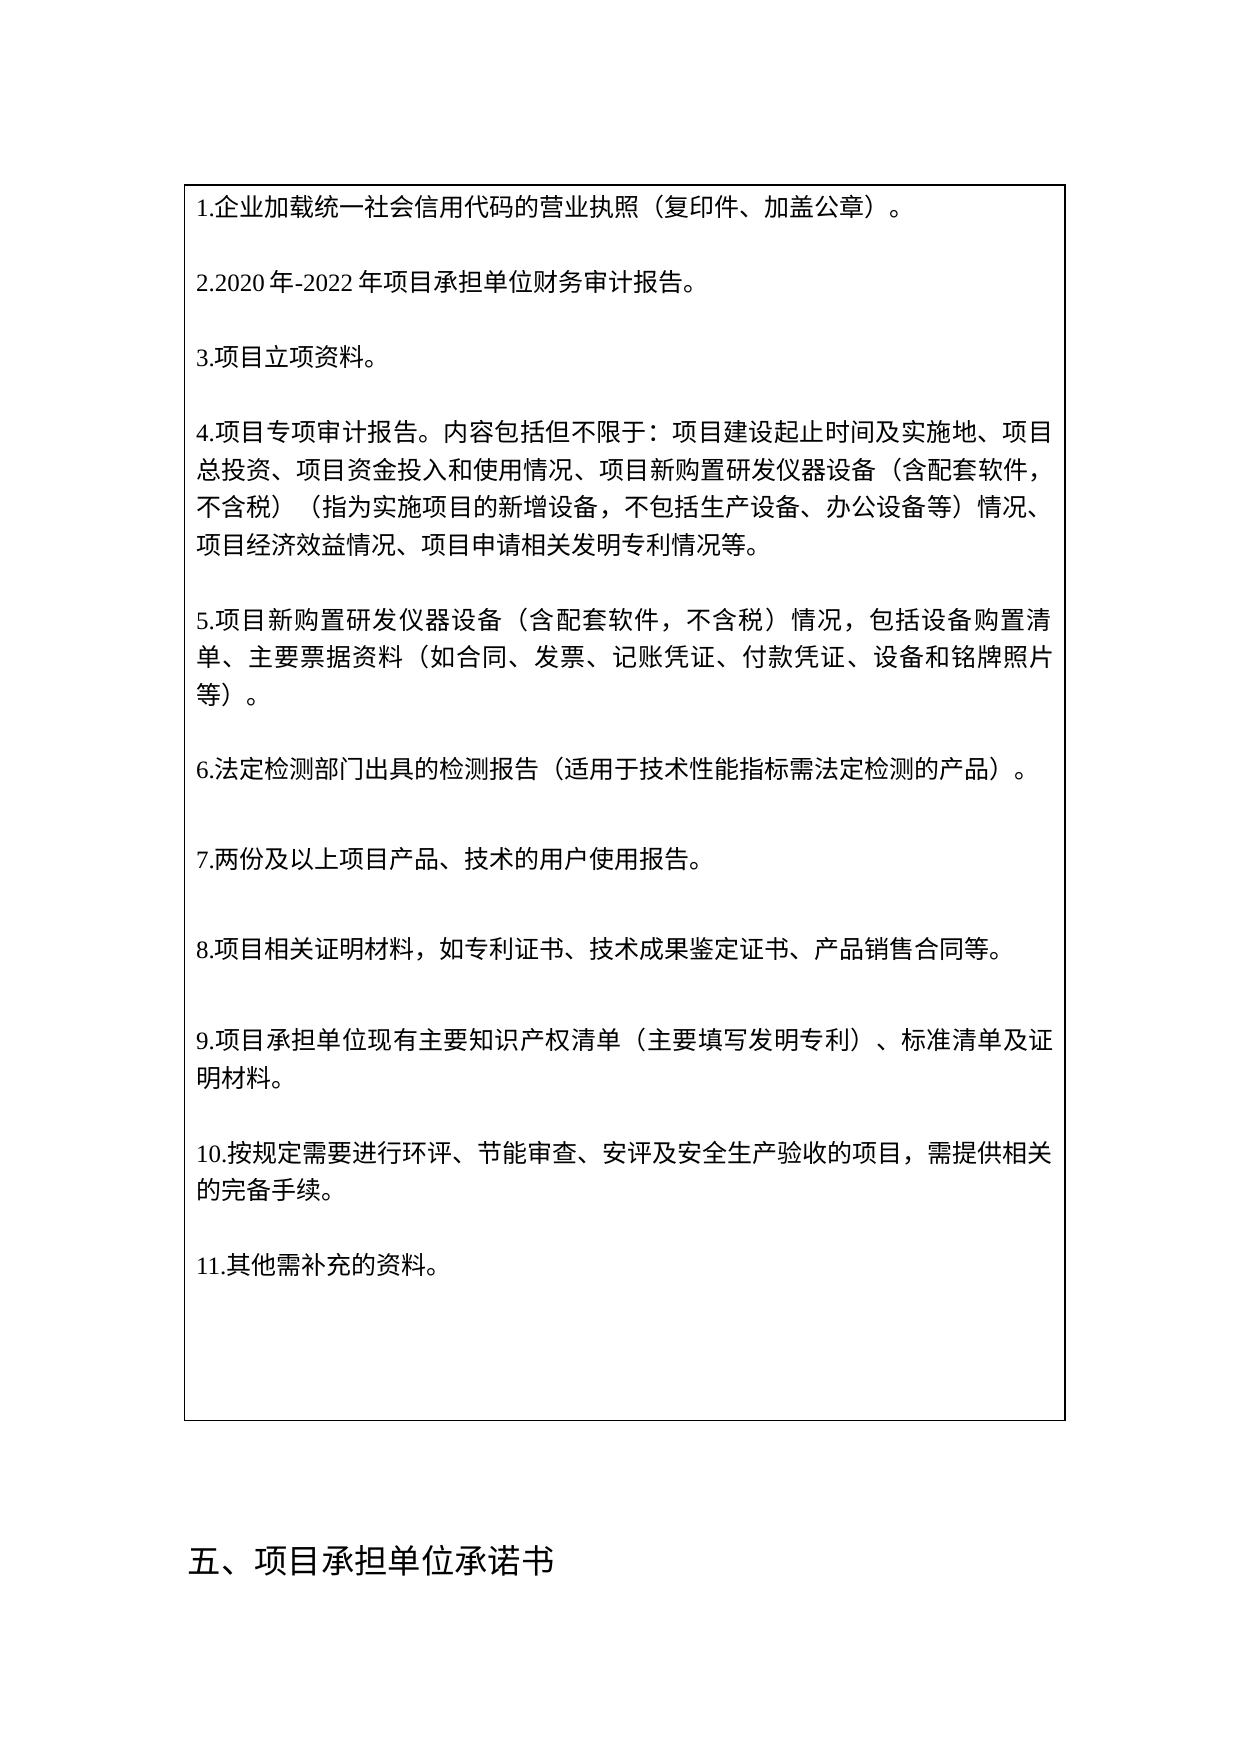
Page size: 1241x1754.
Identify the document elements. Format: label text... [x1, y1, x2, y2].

table_header 1.企业加载统一社会信用代码的营业执照（复印件、加盖公章）。 2.2020年-2022年项目承担单位财务审计报告。 项目立项资料。 4.项目专项审计报告。内容包括但不限于：项目建设起止时间及实施地、项目总投资、项目资金投入和使用情况、项目新购置研发仪器设备（含配套软件，不含税）（指为实施项目的新增设备，不包括生产设备、办公设备等）情况、项目经济效益情况、项目申请相关发明专利情况等。 5.项目新购置研发仪器设备（含配套软件，不含税）情况，包括设备购置清单、主要票据资料（如合同、发票、记账凭证、付款凭证、设备和铭牌照片等）。 6.法定检测部门出具的检测报告（适用于技术性能指标需法定检测的产品）。 7.两份及以上项目产品、技术的用户使用报告。 项目相关证明材料，如专利证书、技术成果鉴定证书、产品销售合同等。 9.项目承担单位现有主要知识产权清单（主要填写发明专利）、标准清单及证明材料。 按规定需要进行环评、节能审查、安评及安全生产验收的项目，需提供相关的完备手续。 11.其他需补充的资料。 [185, 186, 1064, 1419]
text 五、项目承担单位承诺书 [187, 1527, 1053, 1592]
